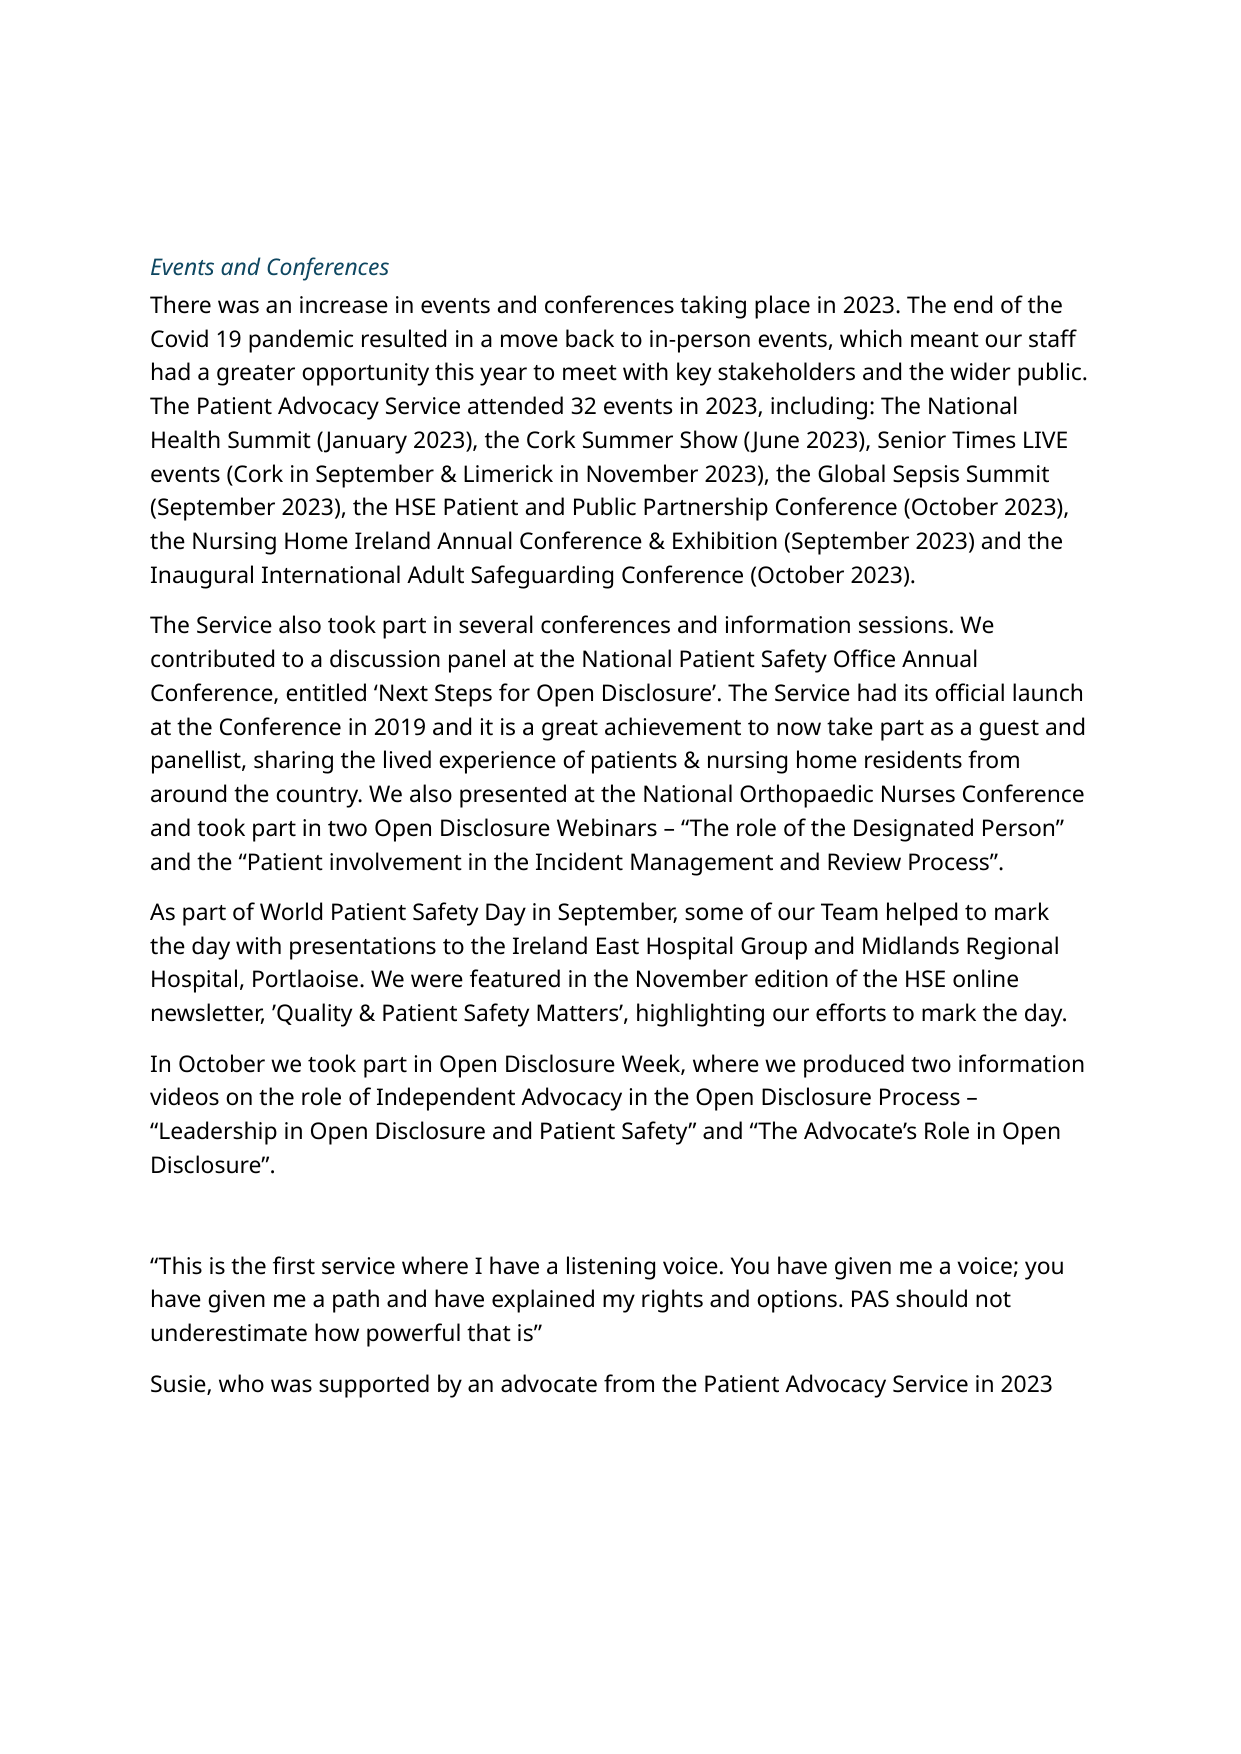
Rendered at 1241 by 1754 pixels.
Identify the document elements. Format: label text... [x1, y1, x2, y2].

text “This is the first service where I have a listening voice. You have given me a voice; you have given me a path and have explained my rights and options. PAS should not underestimate how powerful that is” [150, 1249, 1090, 1348]
text As part of World Patient Safety Day in September, some of our Team helped to mark the day with presentations to the Ireland East Hospital Group and Midlands Regional Hospital, Portlaoise. We were featured in the November edition of the HSE online newsletter, ’Quality & Patient Safety Matters’, highlighting our efforts to mark the day. [150, 896, 1090, 1028]
subtitle Events and Conferences [150, 251, 1090, 282]
text There was an increase in events and conferences taking place in 2023. The end of the Covid 19 pandemic resulted in a move back to in-person events, which meant our staff had a greater opportunity this year to meet with key stakeholders and the wider public. The Patient Advocacy Service attended 32 events in 2023, including: The National Health Summit (January 2023), the Cork Summer Show (June 2023), Senior Times LIVE events (Cork in September & Limerick in November 2023), the Global Sepsis Summit (September 2023), the HSE Patient and Public Partnership Conference (October 2023), the Nursing Home Ireland Annual Conference & Exhibition (September 2023) and the Inaugural International Adult Safeguarding Conference (October 2023). [150, 289, 1090, 590]
text The Service also took part in several conferences and information sessions. We contributed to a discussion panel at the National Patient Safety Office Annual Conference, entitled ‘Next Steps for Open Disclosure’. The Service had its official launch at the Conference in 2019 and it is a great achievement to now take part as a guest and panellist, sharing the lived experience of patients & nursing home residents from around the country. We also presented at the National Orthopaedic Nurses Conference and took part in two Open Disclosure Webinars – “The role of the Designated Person” and the “Patient involvement in the Incident Management and Review Process”. [150, 609, 1090, 877]
text Susie, who was supported by an advocate from the Patient Advocacy Service in 2023 [150, 1367, 1090, 1399]
text In October we took part in Open Disclosure Week, where we produced two information videos on the role of Independent Advocacy in the Open Disclosure Process – “Leadership in Open Disclosure and Patient Safety” and “The Advocate’s Role in Open Disclosure”. [150, 1047, 1090, 1180]
